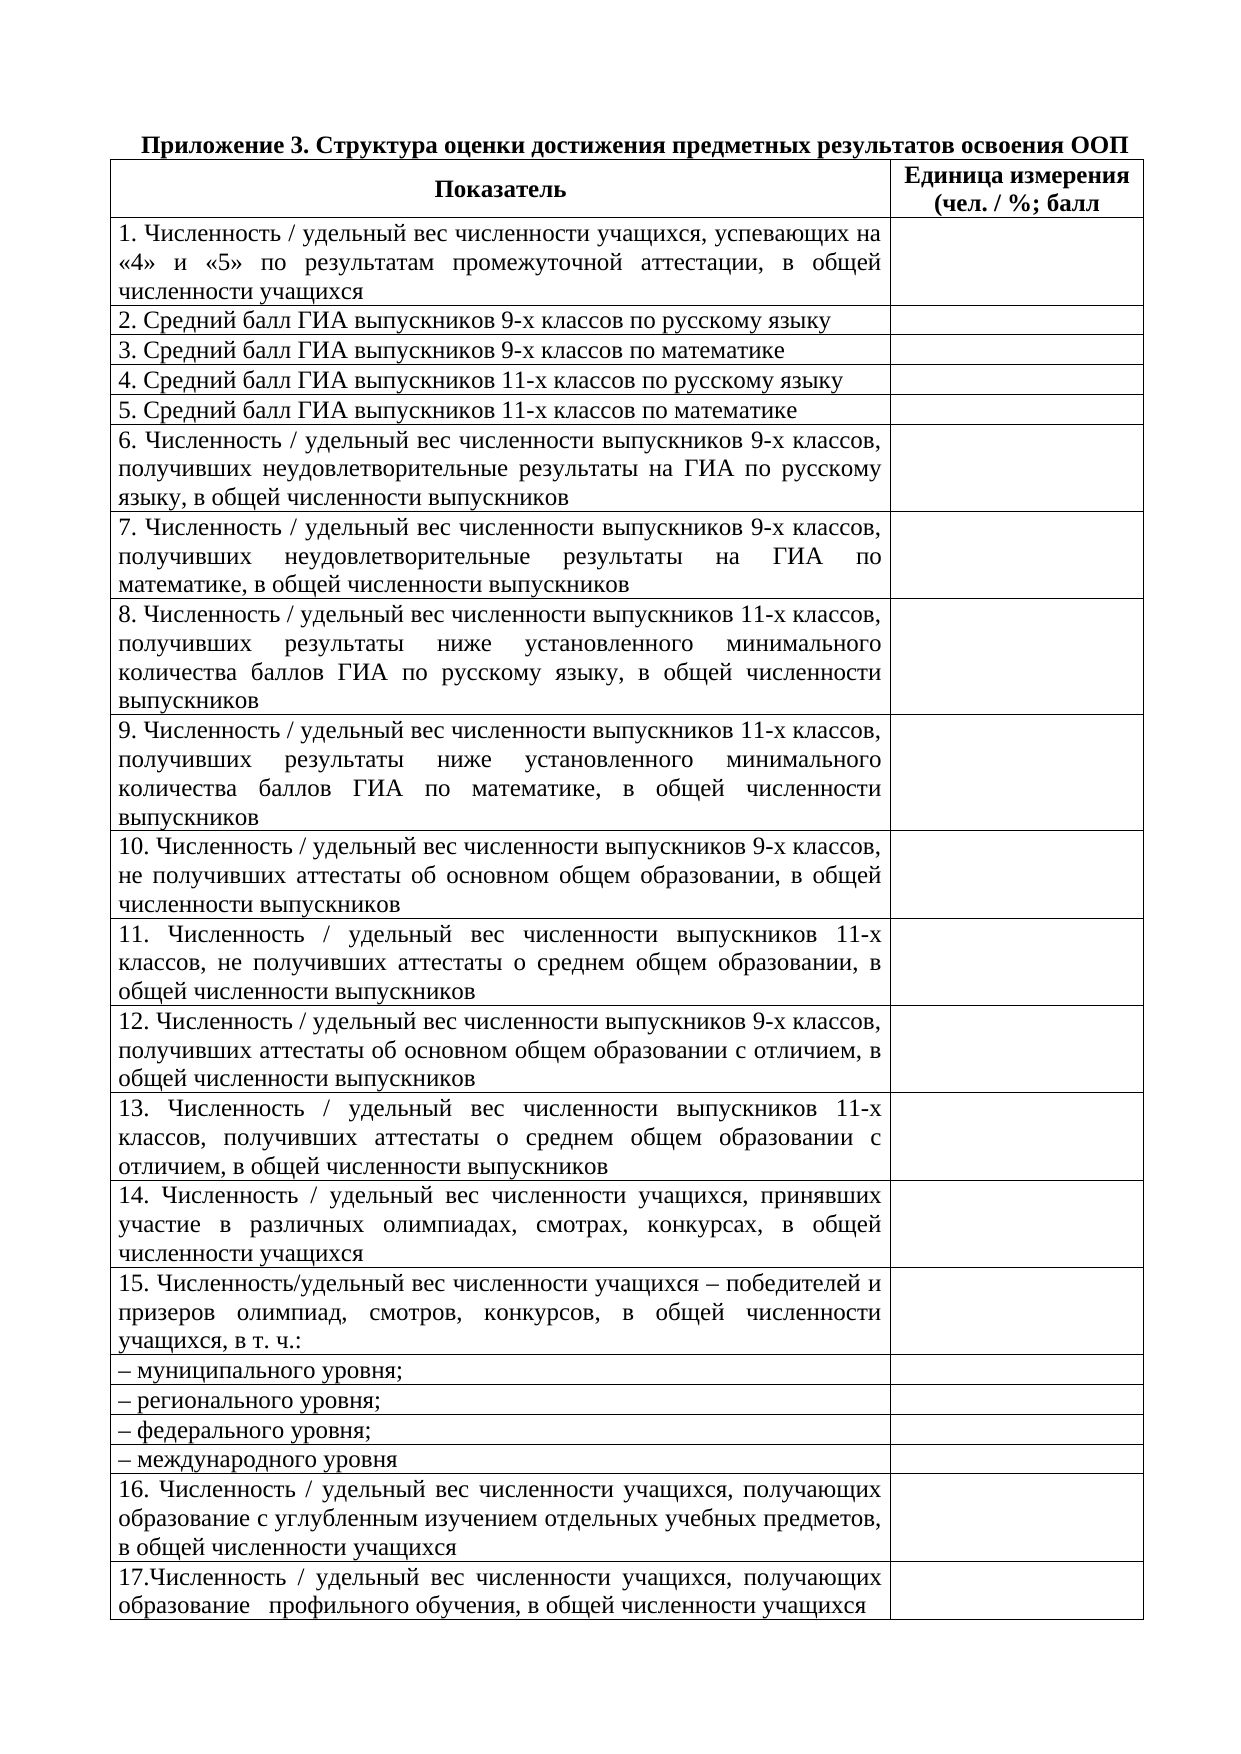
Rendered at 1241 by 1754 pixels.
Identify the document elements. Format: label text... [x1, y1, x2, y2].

table_header Единица измерения (чел. / %; балл [891, 160, 1143, 217]
table_cell 1. Численность / удельный вес численности учащихся, успевающих на «4» и «5» по результатам промежуточной аттестации, в общей численности учащихся [111, 218, 890, 304]
table_cell 4. Средний балл ГИА выпускников 11-х классов по русскому языку [111, 365, 890, 394]
table_cell 17.Численность / удельный вес численности учащихся, получающих образование профильного обучения, в общей численности учащихся [111, 1562, 890, 1619]
table_cell [891, 1445, 1143, 1473]
table_cell [891, 1006, 1143, 1092]
table_cell 15. Численность/удельный вес численности учащихся – победителей и призеров олимпиад, смотров, конкурсов, в общей численности учащихся, в т. ч.: [111, 1268, 890, 1354]
table_cell 10. Численность / удельный вес численности выпускников 9-х классов, не получивших аттестаты об основном общем образовании, в общей численности выпускников [111, 831, 890, 918]
table_cell [891, 1415, 1143, 1443]
table_cell 5. Средний балл ГИА выпускников 11-х классов по математике [111, 395, 890, 424]
table_cell [891, 599, 1143, 714]
text Приложение 3. Структура оценки достижения предметных результатов освоения ООП [118, 130, 1152, 159]
table_cell [891, 1385, 1143, 1414]
table_cell 12. Численность / удельный вес численности выпускников 9-х классов, получивших аттестаты об основном общем образовании с отличием, в общей численности выпускников [111, 1006, 890, 1092]
table_cell [891, 395, 1143, 424]
table_cell [891, 715, 1143, 830]
table_cell [891, 425, 1143, 511]
table_cell 7. Численность / удельный вес численности выпускников 9-х классов, получивших неудовлетворительные результаты на ГИА по математике, в общей численности выпускников [111, 512, 890, 598]
table_cell [891, 218, 1143, 304]
table_cell – муниципального уровня; [111, 1355, 890, 1384]
table_cell – федерального уровня; [111, 1415, 890, 1443]
table_cell – международного уровня [111, 1445, 890, 1473]
table_cell [891, 1093, 1143, 1179]
table_cell 6. Численность / удельный вес численности выпускников 9-х классов, получивших неудовлетворительные результаты на ГИА по русскому языку, в общей численности выпускников [111, 425, 890, 511]
table_cell [891, 1268, 1143, 1354]
table_cell [891, 1355, 1143, 1384]
table_cell [891, 1562, 1143, 1619]
table_cell [891, 335, 1143, 364]
table_cell [891, 1181, 1143, 1267]
table_cell 8. Численность / удельный вес численности выпускников 11-х классов, получивших результаты ниже установленного минимального количества баллов ГИА по русскому языку, в общей численности выпускников [111, 599, 890, 714]
table_cell 3. Средний балл ГИА выпускников 9-х классов по математике [111, 335, 890, 364]
table_cell [891, 1474, 1143, 1561]
table_cell [891, 512, 1143, 598]
table_cell [891, 831, 1143, 918]
table_cell [891, 919, 1143, 1005]
table_cell 2. Средний балл ГИА выпускников 9-х классов по русскому языку [111, 306, 890, 334]
table_cell 9. Численность / удельный вес численности выпускников 11-х классов, получивших результаты ниже установленного минимального количества баллов ГИА по математике, в общей численности выпускников [111, 715, 890, 830]
table_cell 14. Численность / удельный вес численности учащихся, принявших участие в различных олимпиадах, смотрах, конкурсах, в общей численности учащихся [111, 1181, 890, 1267]
table_cell 13. Численность / удельный вес численности выпускников 11-х классов, получивших аттестаты о среднем общем образовании с отличием, в общей численности выпускников [111, 1093, 890, 1179]
table_cell [891, 365, 1143, 394]
table_cell 16. Численность / удельный вес численности учащихся, получающих образование с углубленным изучением отдельных учебных предметов, в общей численности учащихся [111, 1474, 890, 1561]
table_cell [891, 306, 1143, 334]
table_cell 11. Численность / удельный вес численности выпускников 11-х классов, не получивших аттестаты о среднем общем образовании, в общей численности выпускников [111, 919, 890, 1005]
table_header Показатель [111, 160, 890, 217]
table_cell – регионального уровня; [111, 1385, 890, 1414]
